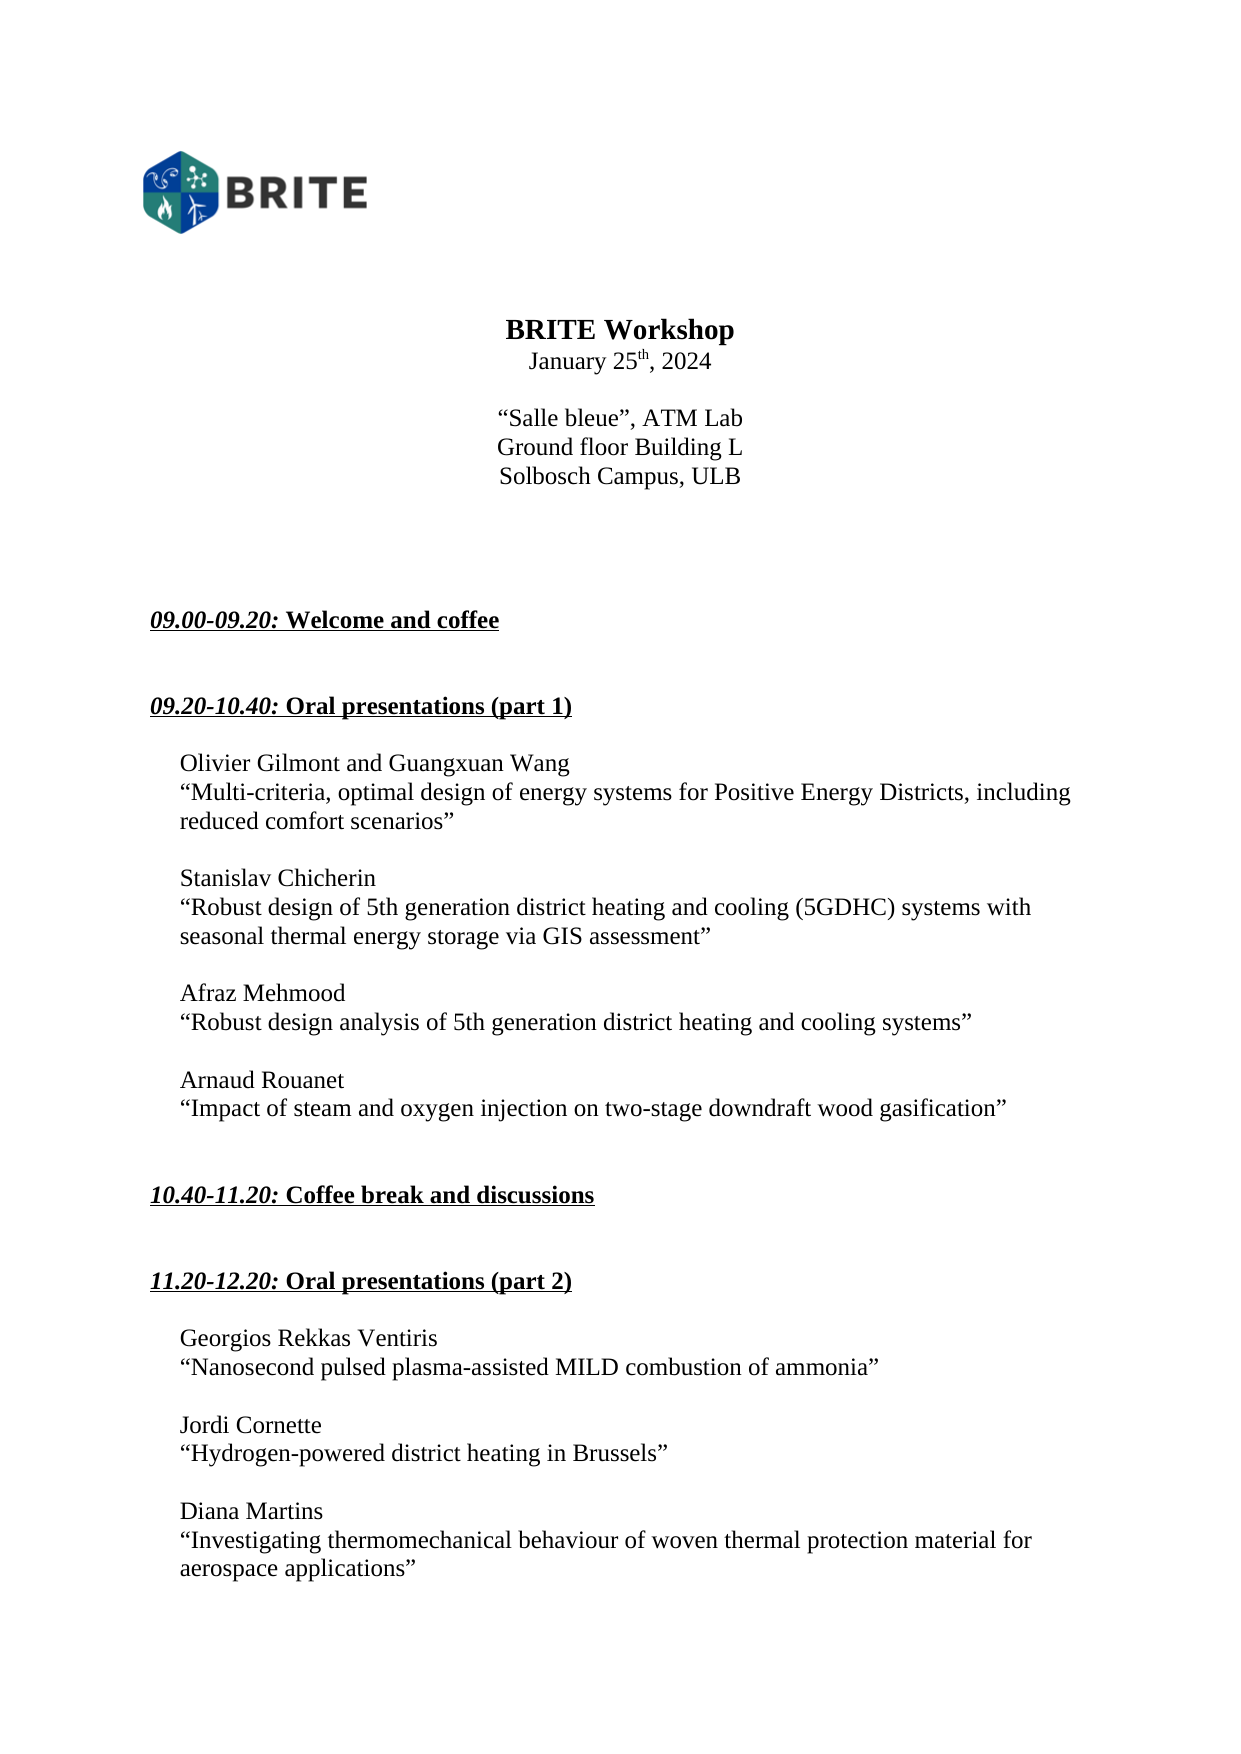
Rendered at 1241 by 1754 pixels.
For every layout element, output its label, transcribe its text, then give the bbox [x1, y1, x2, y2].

text “Multi-criteria, optimal design of energy systems for Positive Energy Districts, including reduced comfort scenarios” [179, 777, 1090, 835]
text Ground floor Building L Solbosch Campus, ULB [150, 432, 1090, 490]
text 11.20-12.20: Oral presentations (part 2) [150, 1266, 1090, 1295]
text Olivier Gilmont and Guangxuan Wang [179, 748, 1090, 777]
text January 25th, 2024 [150, 346, 1090, 375]
text “Salle bleue”, ATM Lab [150, 375, 1090, 432]
text “Nanosecond pulsed plasma-assisted MILD combustion of ammonia” [179, 1352, 1090, 1381]
text Afraz Mehmood [179, 978, 1090, 1007]
text Georgios Rekkas Ventiris [179, 1323, 1090, 1352]
picture [127, 137, 383, 248]
text “Robust design of 5th generation district heating and cooling (5GDHC) systems with seasonal thermal energy storage via GIS assessment” [179, 892, 1090, 950]
text “Investigating thermomechanical behaviour of woven thermal protection material for aerospace applications” [179, 1525, 1090, 1582]
text BRITE Workshop [150, 312, 1090, 346]
text 09.20-10.40: Oral presentations (part 1) [150, 691, 1090, 720]
text 10.40-11.20: Coffee break and discussions [150, 1180, 1090, 1208]
text “Impact of steam and oxygen injection on two-stage downdraft wood gasification” [179, 1093, 1090, 1122]
text 09.00-09.20: Welcome and coffee [150, 605, 1090, 633]
text Stanislav Chicherin [179, 863, 1090, 892]
text Arnaud Rouanet [179, 1065, 1090, 1093]
text “Hydrogen-powered district heating in Brussels” [179, 1438, 1090, 1467]
text Jordi Cornette [179, 1410, 1090, 1438]
text “Robust design analysis of 5th generation district heating and cooling systems” [179, 1007, 1090, 1036]
text Diana Martins [179, 1496, 1090, 1525]
